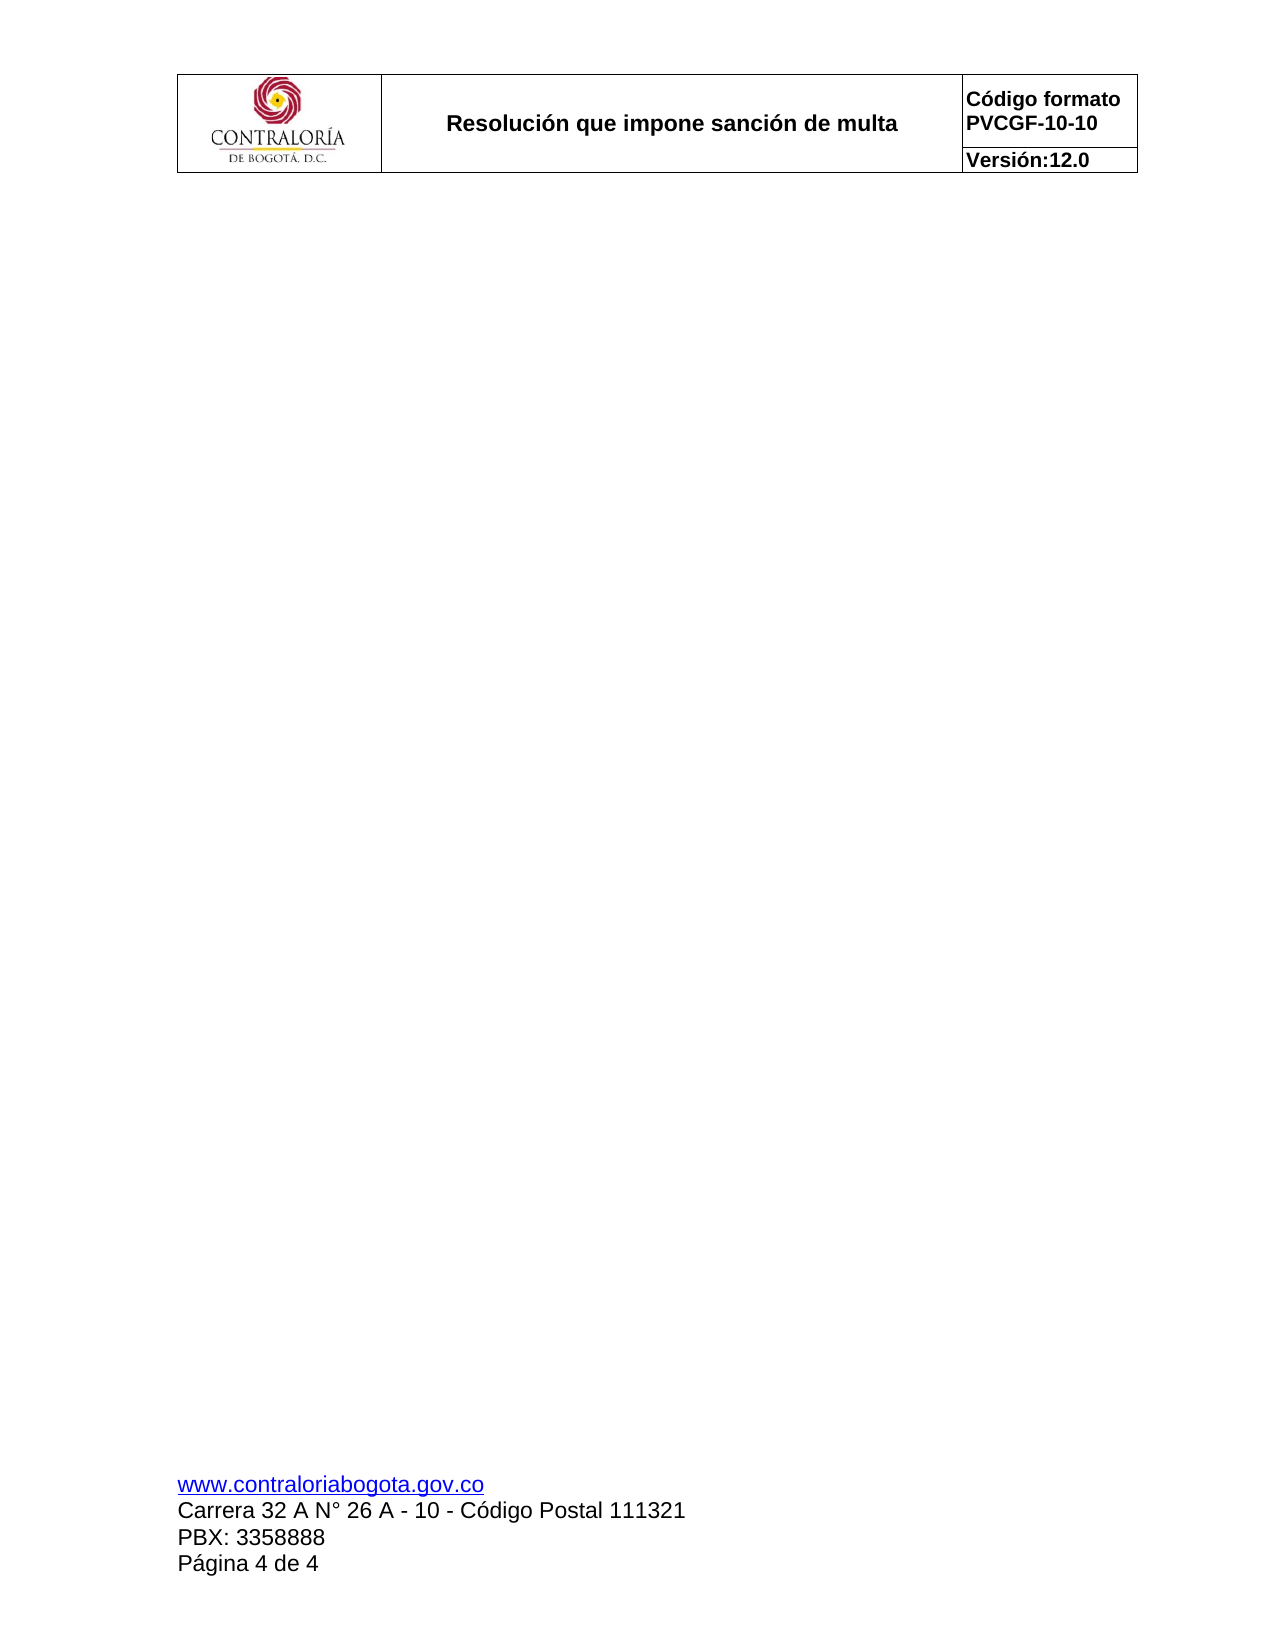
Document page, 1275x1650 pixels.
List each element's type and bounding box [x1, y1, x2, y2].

picture [211, 77, 345, 163]
